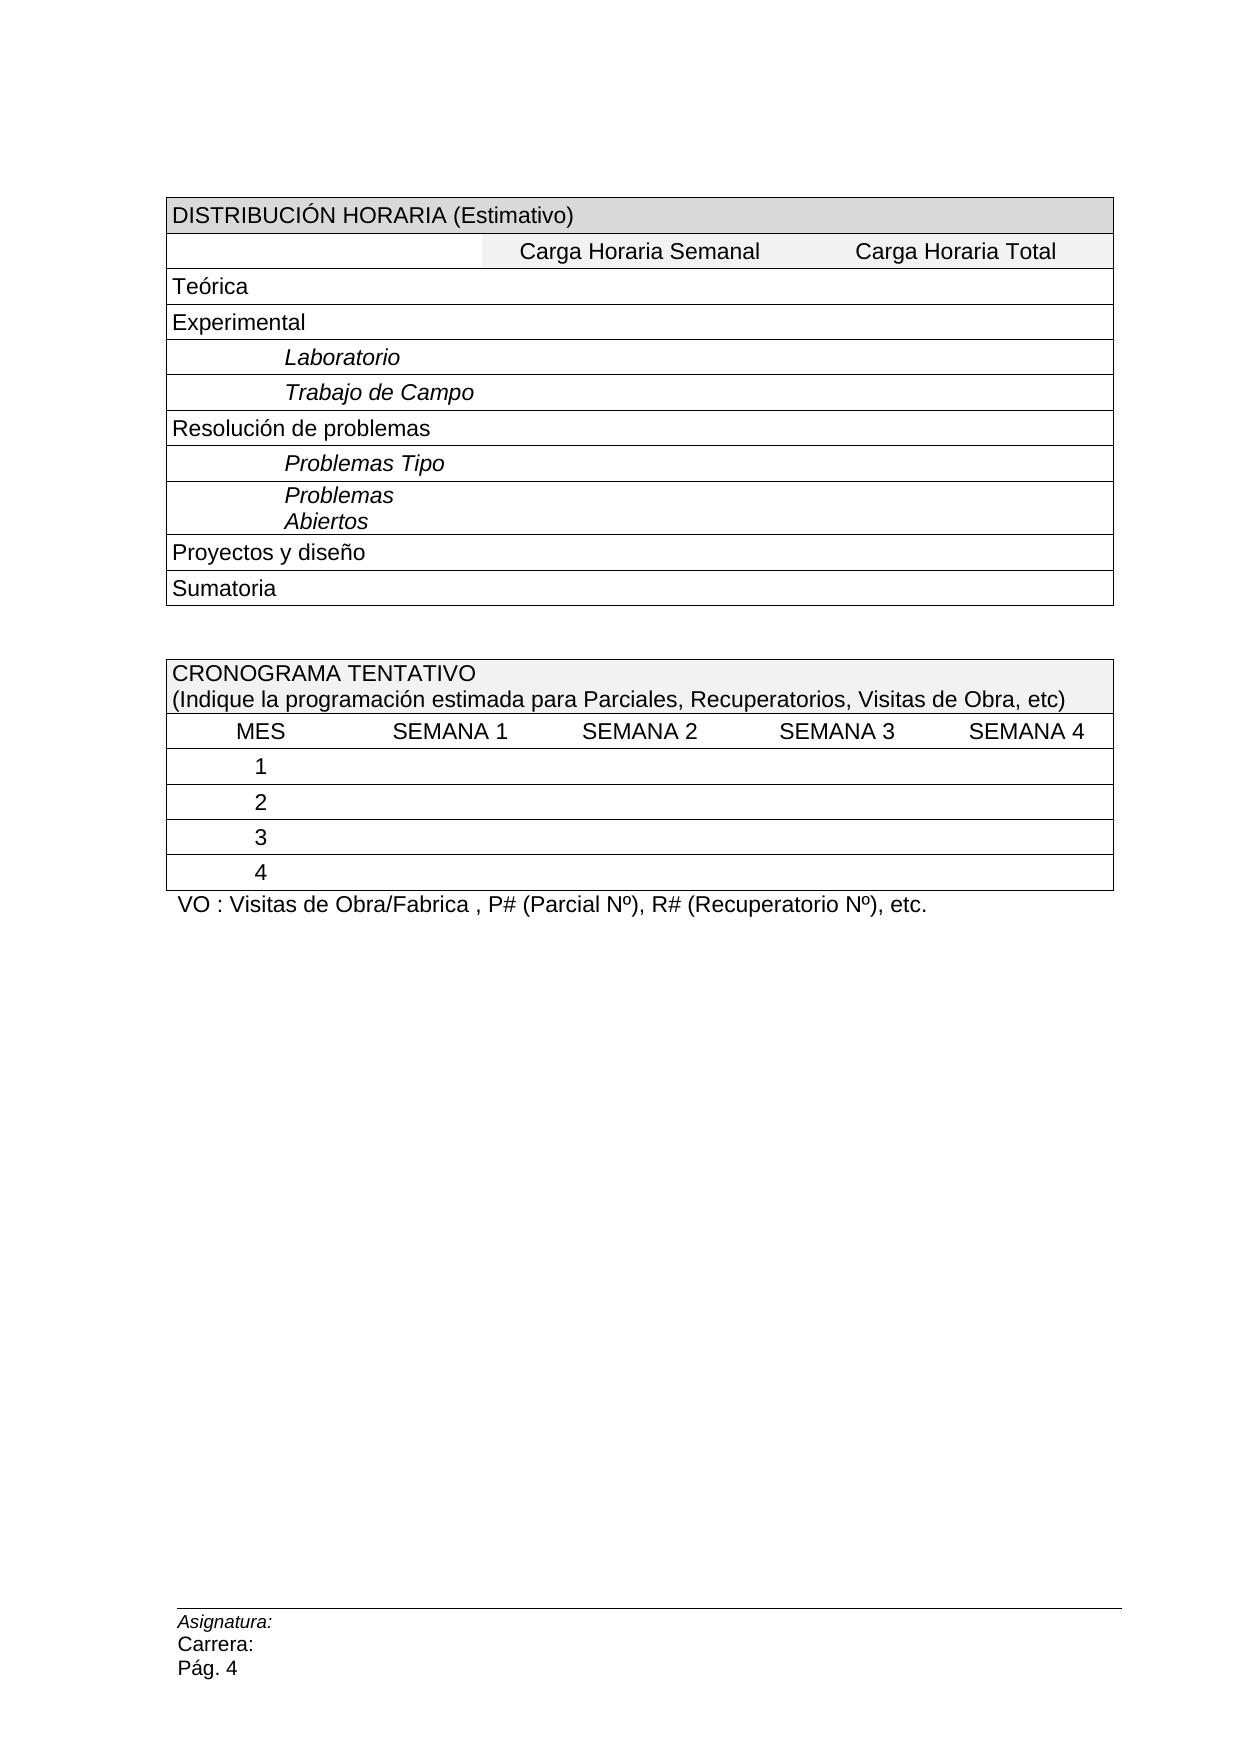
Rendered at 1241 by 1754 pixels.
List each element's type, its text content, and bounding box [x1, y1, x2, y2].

table_cell [924, 749, 1113, 783]
table_cell [482, 535, 798, 570]
table_header DISTRIBUCIÓN HORARIA (Estimativo) [167, 198, 1113, 233]
table_cell [482, 305, 798, 339]
table_cell Trabajo de Campo [167, 375, 482, 410]
table_cell [924, 785, 1113, 819]
table_cell [798, 375, 1113, 410]
table_cell [545, 749, 734, 783]
table_cell Resolución de problemas [167, 411, 482, 445]
table_cell 1 [167, 749, 355, 783]
table_cell Experimental [167, 305, 482, 339]
table_cell MES [167, 714, 355, 748]
table_cell [482, 482, 798, 534]
table_cell 3 [167, 820, 355, 854]
table_cell [545, 785, 734, 819]
table_cell [735, 855, 924, 890]
table_cell [798, 411, 1113, 445]
table_cell Teórica [167, 269, 482, 303]
table_cell Sumatoria [167, 571, 482, 605]
table_cell SEMANA 4 [940, 714, 1113, 748]
table_cell Carga Horaria Total [798, 234, 1113, 268]
table_cell [545, 855, 734, 890]
table_cell [924, 820, 1113, 854]
table_cell [482, 375, 798, 410]
table_cell [924, 855, 1113, 890]
table_cell [482, 411, 798, 445]
table_cell [355, 855, 545, 890]
table_cell [735, 749, 924, 783]
table_cell [798, 482, 1113, 534]
table_cell Laboratorio [167, 340, 482, 374]
table_cell SEMANA 2 [545, 714, 734, 748]
table_cell [798, 571, 1113, 605]
table_cell [355, 820, 545, 854]
table_header CRONOGRAMA TENTATIVO (Indique la programación estimada para Parciales, Recuperatorios, Visitas de Obra, etc) [167, 660, 1113, 713]
table_cell [355, 785, 545, 819]
table_cell Problemas Tipo [167, 446, 482, 481]
table_cell SEMANA 3 [735, 714, 939, 748]
table_cell [798, 269, 1113, 303]
table_cell [545, 820, 734, 854]
table_cell [167, 234, 482, 268]
table_cell [482, 269, 798, 303]
table_cell [798, 446, 1113, 481]
table_cell [482, 571, 798, 605]
text VO : Visitas de Obra/Fabrica , P# (Parcial Nº), R# (Recuperatorio Nº), etc. [177, 891, 1122, 917]
table_cell [798, 305, 1113, 339]
table_cell [482, 446, 798, 481]
table_cell [798, 340, 1113, 374]
table_cell [798, 535, 1113, 570]
table_cell [735, 785, 924, 819]
table_cell [735, 820, 924, 854]
table_cell Problemas Abiertos [167, 482, 482, 534]
table_cell SEMANA 1 [355, 714, 545, 748]
table_cell 4 [167, 855, 355, 890]
table_cell [482, 340, 798, 374]
table_cell Carga Horaria Semanal [482, 234, 798, 268]
table_cell 2 [167, 785, 355, 819]
table_cell Proyectos y diseño [167, 535, 482, 570]
table_cell [355, 749, 545, 783]
